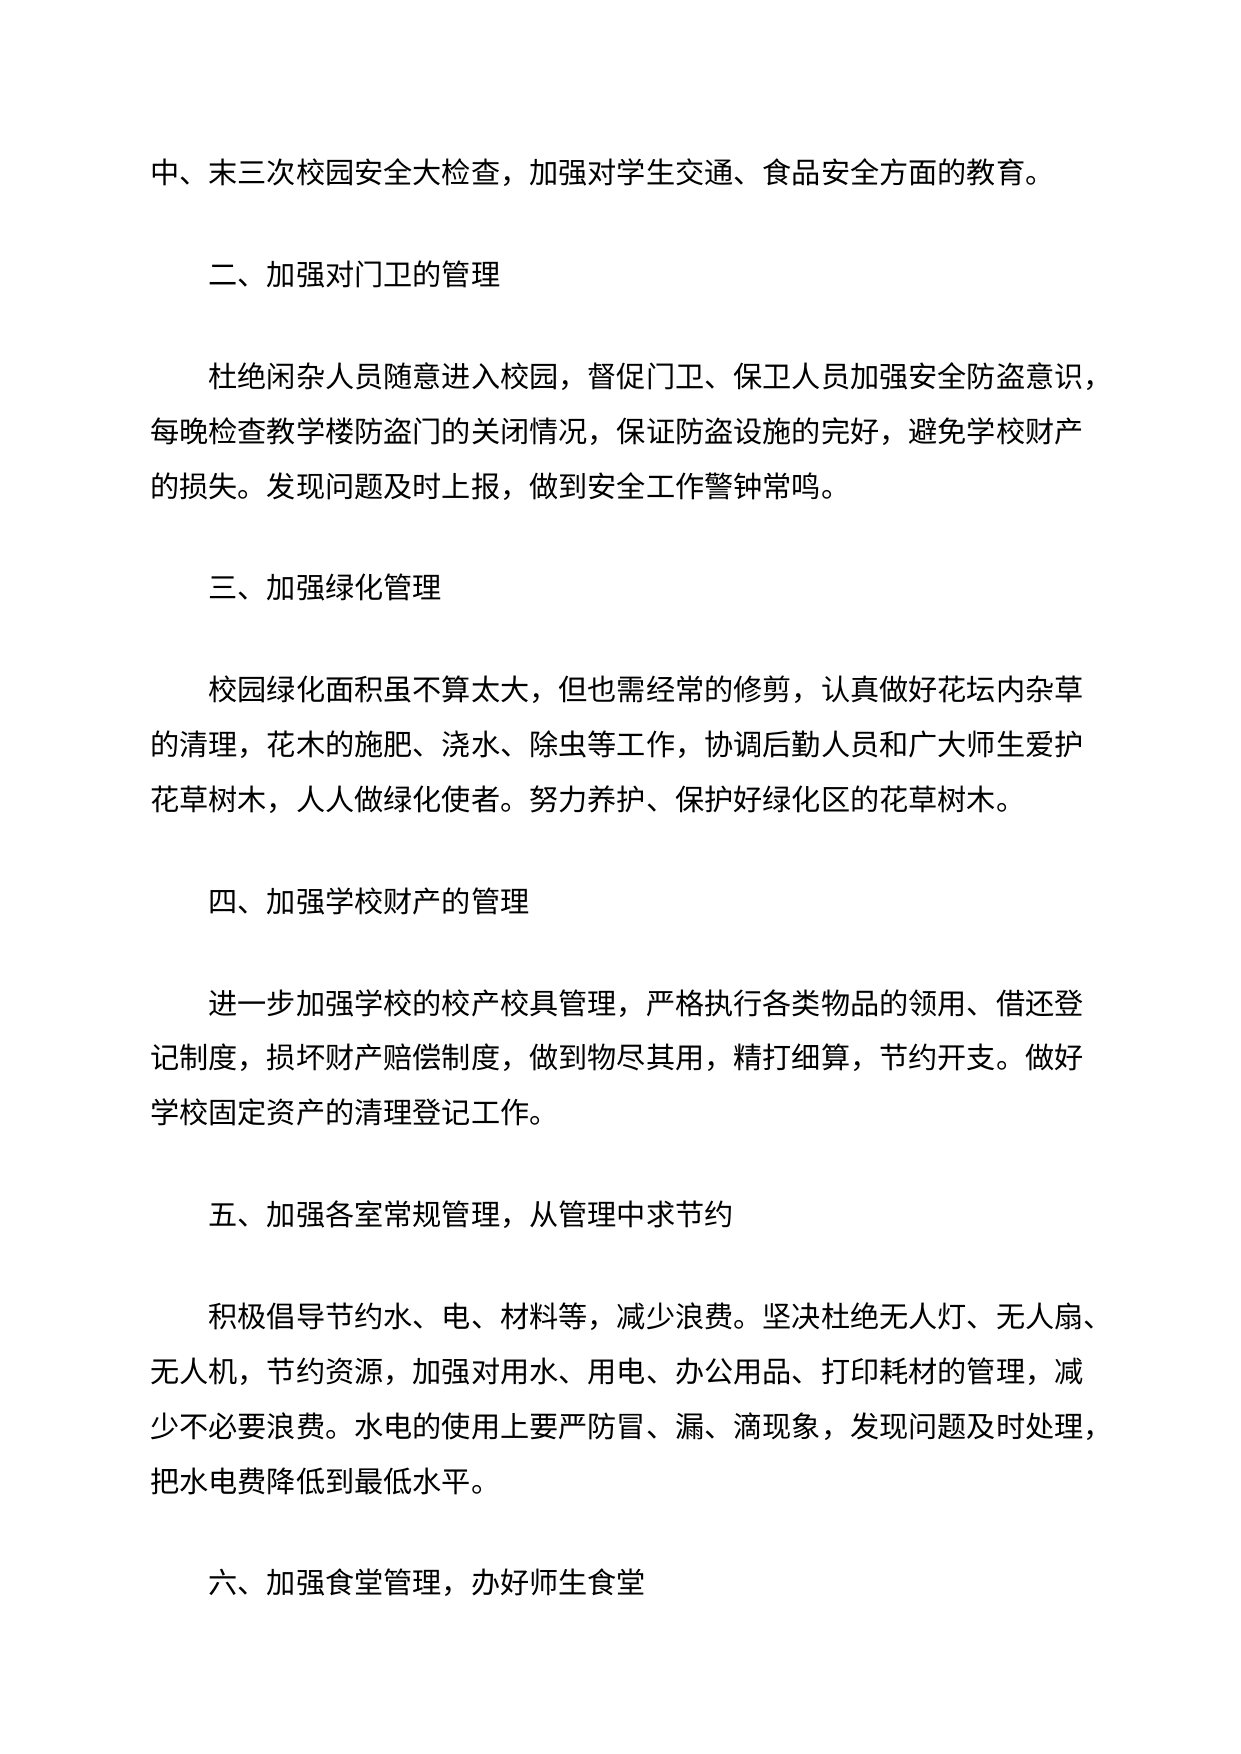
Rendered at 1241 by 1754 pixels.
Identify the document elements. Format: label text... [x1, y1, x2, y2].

text 五、加强各室常规管理，从管理中求节约 [150, 1192, 1090, 1234]
text 二、加强对门卫的管理 [150, 252, 1090, 294]
text 积极倡导节约水、电、材料等，减少浪费。坚决杜绝无人灯、无人扇、无人机，节约资源，加强对用水、用电、办公用品、打印耗材的管理，减少不必要浪费。水电的使用上要严防冒、漏、滴现象，发现问题及时处理，把水电费降低到最低水平。 [150, 1293, 1090, 1501]
text 进一步加强学校的校产校具管理，严格执行各类物品的领用、借还登记制度，损坏财产赔偿制度，做到物尽其用，精打细算，节约开支。做好学校固定资产的清理登记工作。 [150, 980, 1090, 1132]
text 四、加强学校财产的管理 [150, 878, 1090, 921]
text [150, 150, 1090, 192]
text 校园绿化面积虽不算太大，但也需经常的修剪，认真做好花坛内杂草的清理，花木的施肥、浇水、除虫等工作，协调后勤人员和广大师生爱护花草树木，人人做绿化使者。努力养护、保护好绿化区的花草树木。 [150, 667, 1090, 819]
text 六、加强食堂管理，办好师生食堂 [150, 1560, 1090, 1602]
text 三、加强绿化管理 [150, 565, 1090, 607]
text 杜绝闲杂人员随意进入校园，督促门卫、保卫人员加强安全防盗意识，每晚检查教学楼防盗门的关闭情况，保证防盗设施的完好，避免学校财产的损失。发现问题及时上报，做到安全工作警钟常鸣。 [150, 353, 1090, 506]
